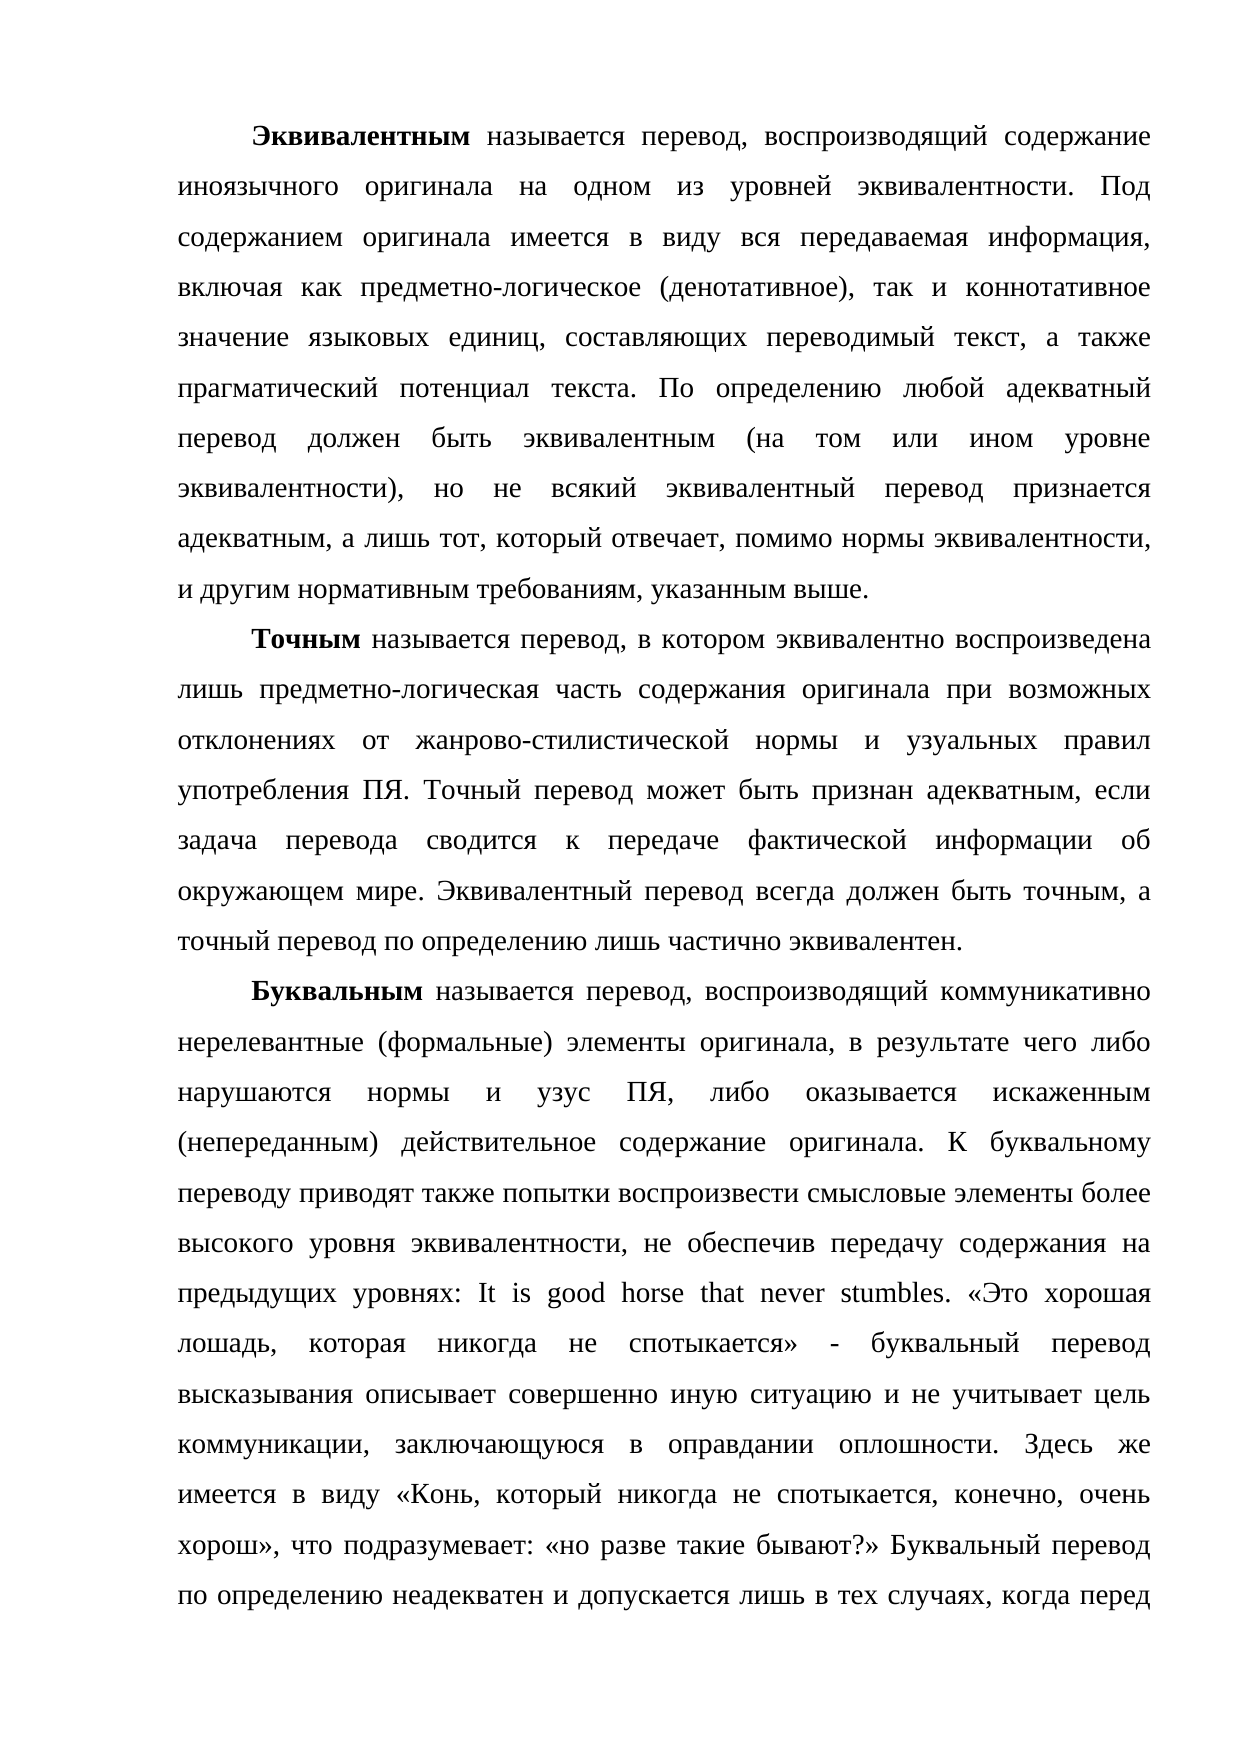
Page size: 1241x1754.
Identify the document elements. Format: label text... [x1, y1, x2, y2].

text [177, 973, 1152, 1611]
text Эквивалентным называется перевод, воспроизводящий содержание иноязычного оригинала на одном из уровней эквивалентности. Под содержанием оригинала имеется в виду вся передаваемая информация, включая как предметно-логическое (денотативное), так и коннотативное значение языковых единиц, составляющих переводимый текст, а также прагматический потенциал текста. По определению любой адекватный перевод должен быть эквивалентным (на том или ином уровне эквивалентности), но не всякий эквивалентный перевод признается адекватным, а лишь тот, который отвечает, помимо нормы эквивалентности, и другим нормативным требованиям, указанным выше. [177, 118, 1152, 604]
text Точным называется перевод, в котором эквивалентно воспроизведена лишь предметно-логическая часть содержания оригинала при возможных отклонениях от жанрово-стилистической нормы и узуальных правил употребления ПЯ. Точный перевод может быть признан адекватным, если задача перевода сводится к передаче фактической информации об окружающем мире. Эквивалентный перевод всегда должен быть точным, а точный перевод по определению лишь частично эквивалентен. [177, 621, 1152, 957]
